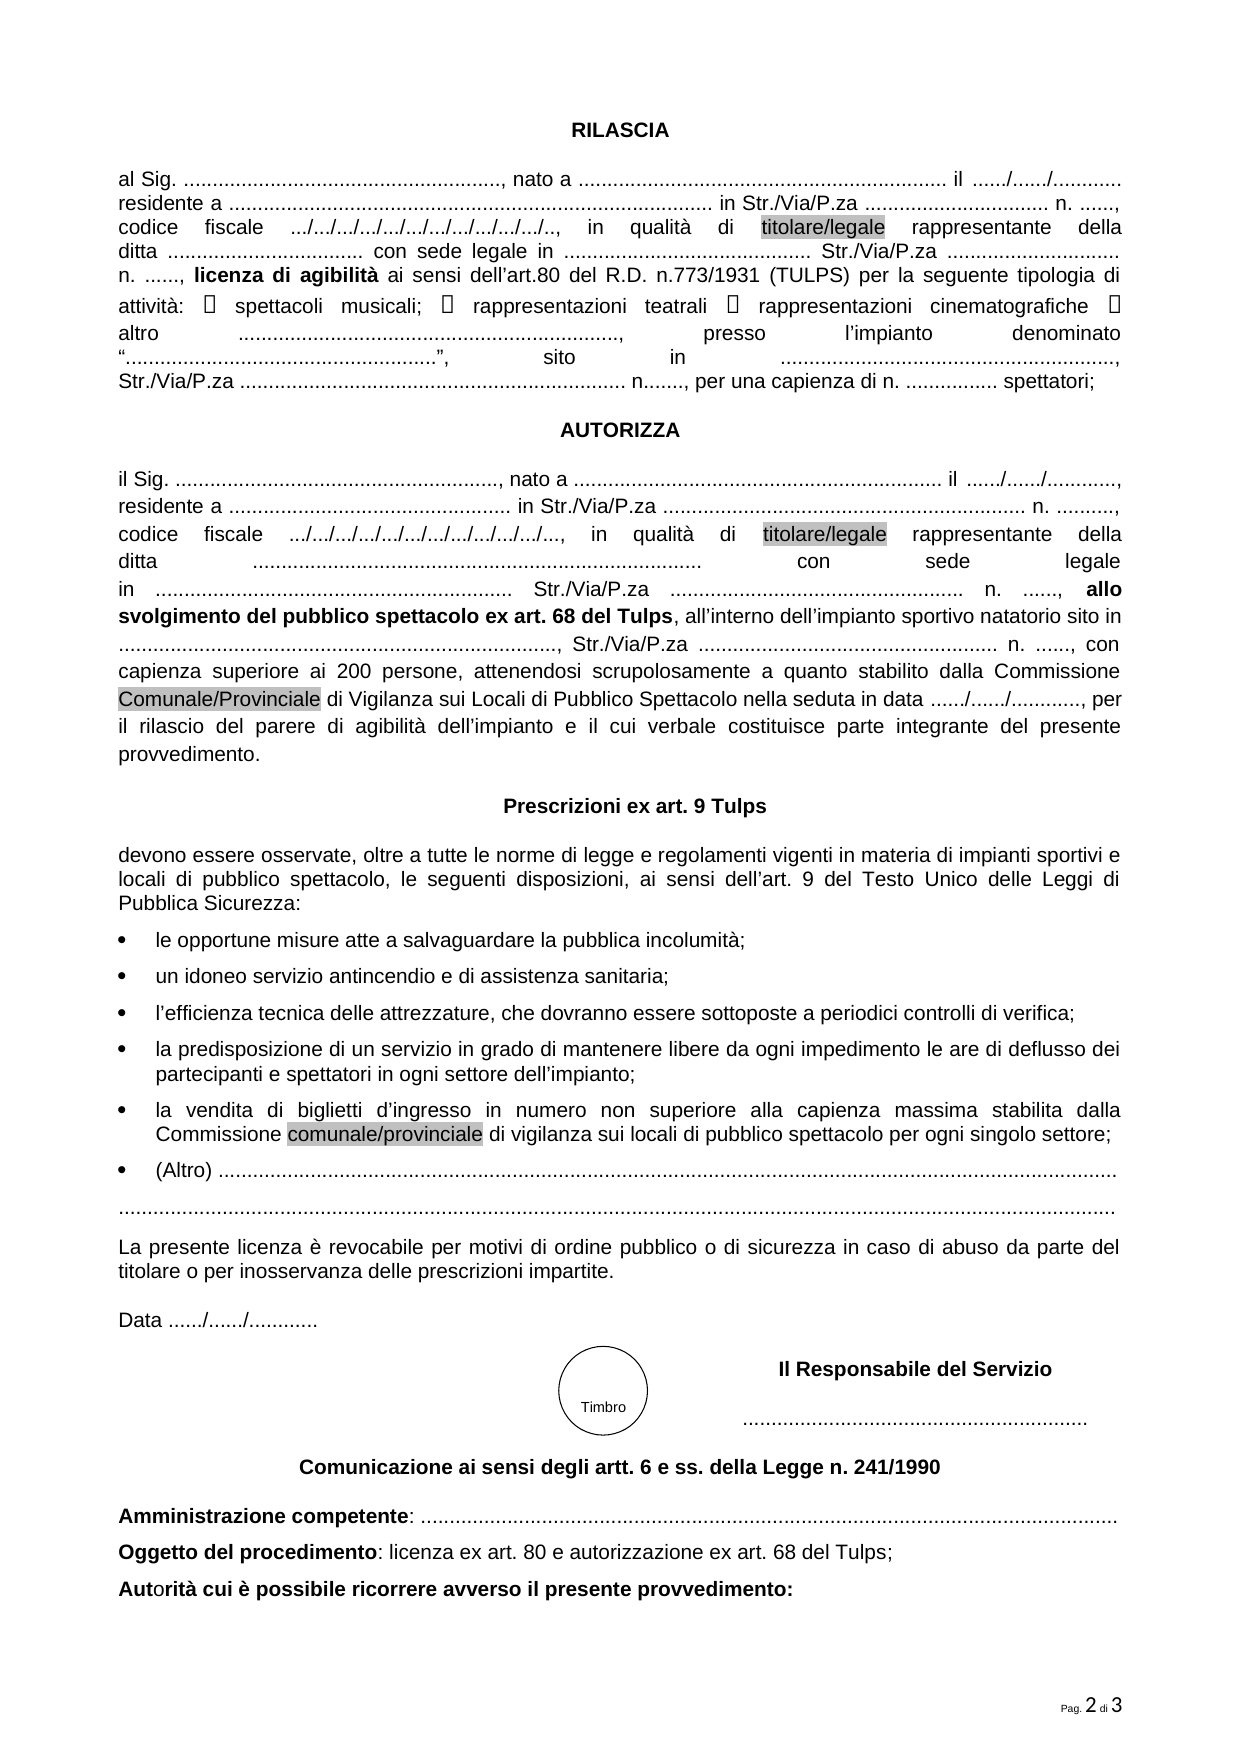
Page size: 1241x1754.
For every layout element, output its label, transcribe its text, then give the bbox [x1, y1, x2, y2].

list l’efficienza tecnica delle attrezzature, che dovranno essere sottoposte a periodici controlli di verifica; [118, 1001, 1122, 1025]
text RILASCIA [118, 118, 1122, 142]
list la vendita di biglietti d’ingresso in numero non superiore alla capienza massima stabilita dalla Commissione comunale/provinciale di vigilanza sui locali di pubblico spettacolo per ogni singolo settore; [118, 1098, 1122, 1146]
list (Altro) ............................................................................................................................................................ [118, 1158, 1122, 1182]
text La presente licenza è revocabile per motivi di ordine pubblico o di sicurezza in caso di abuso da parte del titolare o per inosservanza delle prescrizioni impartite. [118, 1235, 1122, 1283]
text ............................................................ [709, 1406, 1122, 1430]
list le opportune misure atte a salvaguardare la pubblica incolumità; [118, 928, 1122, 952]
text AUTORIZZA [118, 418, 1122, 442]
text Prescrizioni ex art. 9 Tulps [118, 794, 1122, 818]
text devono essere osservate, oltre a tutte le norme di legge e regolamenti vigenti in materia di impianti sportivi e locali di pubblico spettacolo, le seguenti disposizioni, ai sensi dell’art. 9 del Testo Unico delle Leggi di Pubblica Sicurezza: [118, 843, 1122, 915]
text Comunicazione ai sensi degli artt. 6 e ss. della Legge n. 241/1990 [118, 1455, 1122, 1479]
text Data ....../....../............ [118, 1308, 1122, 1332]
text il Sig. ........................................................, nato a ................................................................ il ....../....../............, residente a ................................................. in Str./Via/P.za ............................................................... n. .........., codice fiscale .../.../.../.../.../.../.../.../.../.../.../..., in qualità di titolare/legale rappresentante della ditta .............................................................................. con sede legale in .............................................................. Str./Via/P.za ................................................... n. ......, allo svolgimento del pubblico spettacolo ex art. 68 del Tulps, all’interno dell’impianto sportivo natatorio sito in ............................................................................, Str./Via/P.za .................................................... n. ......, con capienza superiore ai 200 persone, attenendosi scrupolosamente a quanto stabilito dalla Commissione Comunale/Provinciale di Vigilanza sui Locali di Pubblico Spettacolo nella seduta in data ....../....../............, per il rilascio del parere di agibilità dell’impianto e il cui verbale costituisce parte integrante del presente provvedimento. [118, 467, 1122, 766]
text ............................................................................................................................................................................. [118, 1195, 1122, 1219]
text Amministrazione competente: ......................................................................................................................... [118, 1504, 1122, 1528]
list la predisposizione di un servizio in grado di mantenere libere da ogni impedimento le are di deflusso dei partecipanti e spettatori in ogni settore dell’impianto; [118, 1037, 1122, 1085]
text Il Responsabile del Servizio [709, 1357, 1122, 1381]
text Oggetto del procedimento: licenza ex art. 80 e autorizzazione ex art. 68 del Tulps; [118, 1540, 1122, 1564]
text Autorità cui è possibile ricorrere avverso il presente provvedimento: [118, 1577, 1122, 1601]
text al Sig. ......................................................., nato a ................................................................ il ....../....../............ residente a .................................................................................... in Str./Via/P.za ................................ n. ......, codice fiscale .../.../.../.../.../.../.../.../.../.../.../.., in qualità di titolare/legale rappresentante della ditta .................................. con sede legale in ........................................... Str./Via/P.za .............................. n. ......, licenza di agibilità ai sensi dell’art.80 del R.D. n.773/1931 (TULPS) per la seguente tipologia di attività:  spettacoli musicali;  rappresentazioni teatrali  rappresentazioni cinematografiche  altro .................................................................., presso l’impianto denominato “......................................................”, sito in .........................................................., Str./Via/P.za ................................................................... n......., per una capienza di n. ................ spettatori; [118, 167, 1122, 393]
list un idoneo servizio antincendio e di assistenza sanitaria; [118, 964, 1122, 988]
